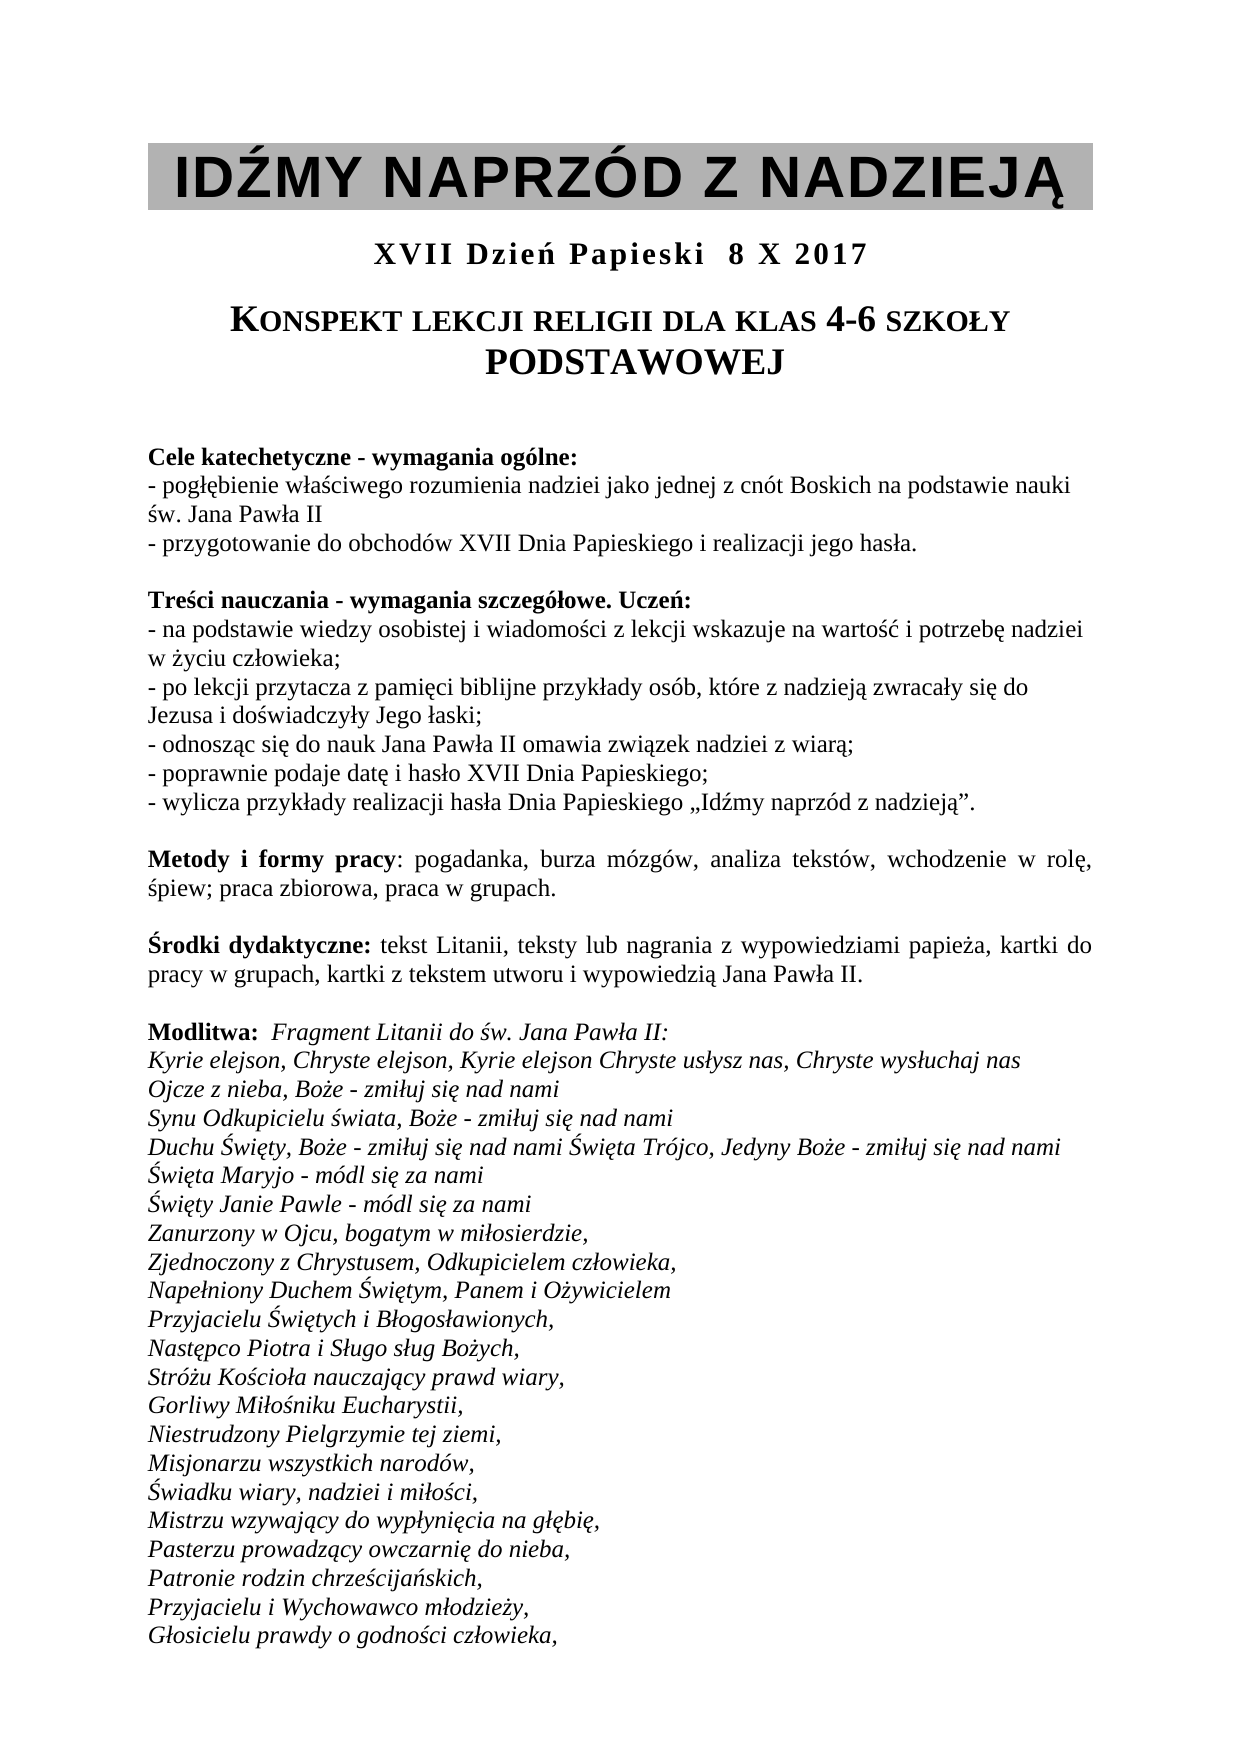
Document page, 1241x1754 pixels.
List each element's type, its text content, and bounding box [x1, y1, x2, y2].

text XVII Dzień Papieski 8 X 2017 [148, 235, 1093, 271]
text Głosicielu prawdy o godności człowieka, [148, 1621, 1093, 1649]
text Świadku wiary, nadziei i miłości, [148, 1477, 1093, 1506]
text - poprawnie podaje datę i hasło XVII Dnia Papieskiego; - wylicza przykłady realizacji hasła Dnia Papieskiego „Idźmy naprzód z nadzieją”. [148, 758, 1093, 816]
text Kyrie elejson, Chryste elejson, Kyrie elejson Chryste usłysz nas, Chryste wysłuchaj nas [148, 1046, 1093, 1074]
text IDŹMY NAPRZÓD Z NADZIEJĄ [148, 143, 1093, 210]
text Napełniony Duchem Świętym, Panem i Ożywicielem [148, 1276, 1093, 1304]
text Metody i formy pracy: pogadanka, burza mózgów, analiza tekstów, wchodzenie w rolę, śpiew; praca zbiorowa, praca w grupach. [148, 844, 1093, 902]
text Święty Janie Pawle - módl się za nami [148, 1189, 1093, 1218]
text Duchu Święty, Boże - zmiłuj się nad nami Święta Trójco, Jedyny Boże - zmiłuj się nad nami [148, 1132, 1093, 1161]
text Ojcze z nieba, Boże - zmiłuj się nad nami [148, 1074, 1093, 1103]
text Misjonarzu wszystkich narodów, [148, 1448, 1093, 1477]
text Przyjacielu Świętych i Błogosławionych, [148, 1304, 1093, 1333]
text Następco Piotra i Sługo sług Bożych, [148, 1333, 1093, 1362]
text Konspekt lekcji religii dla klas 4-6 szkoły PODSTAWOWEJ [148, 296, 1093, 382]
text Pasterzu prowadzący owczarnię do nieba, [148, 1534, 1093, 1563]
text Patronie rodzin chrześcijańskich, [148, 1563, 1093, 1592]
text Mistrzu wzywający do wypłynięcia na głębię, [148, 1506, 1093, 1534]
text Gorliwy Miłośniku Eucharystii, [148, 1391, 1093, 1419]
text Treści nauczania - wymagania szczegółowe. Uczeń: - na podstawie wiedzy osobistej i wiadomości z lekcji wskazuje na wartość i potrzebę nadziei w życiu człowieka; [148, 557, 1093, 672]
text Stróżu Kościoła nauczający prawd wiary, [148, 1362, 1093, 1391]
text Zjednoczony z Chrystusem, Odkupicielem człowieka, [148, 1247, 1093, 1276]
text Zanurzony w Ojcu, bogatym w miłosierdzie, [148, 1218, 1093, 1247]
text Środki dydaktyczne: tekst Litanii, teksty lub nagrania z wypowiedziami papieża, kartki do pracy w grupach, kartki z tekstem utworu i wypowiedzią Jana Pawła II. [148, 931, 1093, 988]
text Modlitwa: Fragment Litanii do św. Jana Pawła II: [148, 1017, 1093, 1046]
text Święta Maryjo - módl się za nami [148, 1161, 1093, 1189]
text Przyjacielu i Wychowawco młodzieży, [148, 1592, 1093, 1621]
text Synu Odkupicielu świata, Boże - zmiłuj się nad nami [148, 1103, 1093, 1132]
text - po lekcji przytacza z pamięci biblijne przykłady osób, które z nadzieją zwracały się do Jezusa i doświadczyły Jego łaski; [148, 672, 1093, 729]
text Cele katechetyczne - wymagania ogólne: - pogłębienie właściwego rozumienia nadziei jako jednej z cnót Boskich na podstawie nauki św. Jana Pawła II - przygotowanie do obchodów XVII Dnia Papieskiego i realizacji jego hasła. [148, 442, 1093, 557]
text Niestrudzony Pielgrzymie tej ziemi, [148, 1419, 1093, 1448]
text - odnosząc się do nauk Jana Pawła II omawia związek nadziei z wiarą; [148, 729, 1093, 758]
